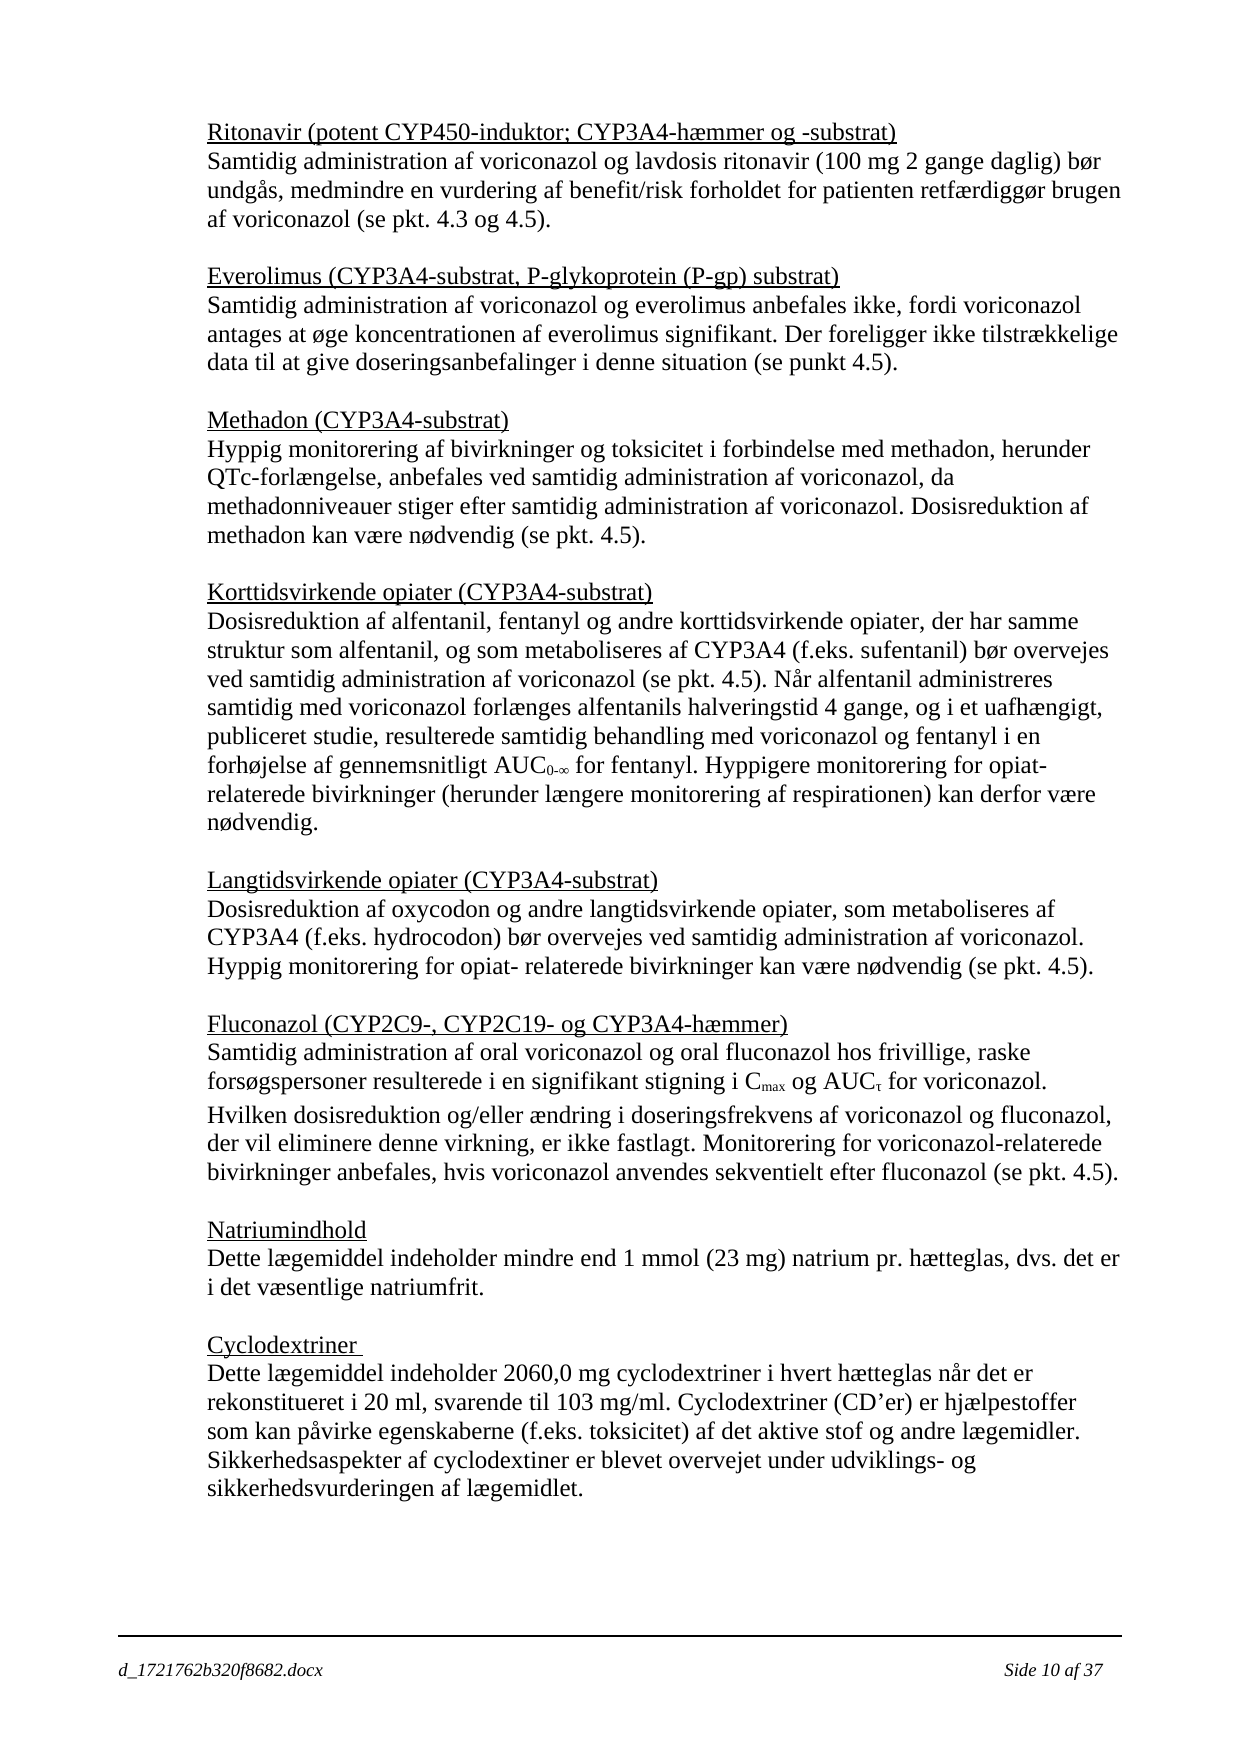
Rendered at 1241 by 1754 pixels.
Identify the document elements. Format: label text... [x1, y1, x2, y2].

text Dosisreduktion af alfentanil, fentanyl og andre korttidsvirkende opiater, der har samme struktur som alfentanil, og som metaboliseres af CYP3A4 (f.eks. sufentanil) bør overvejes ved samtidig administration af voriconazol (se pkt. 4.5). Når alfentanil administreres samtidig med voriconazol forlænges alfentanils halveringstid 4 gange, og i et uafhængigt, publiceret studie, resulterede samtidig behandling med voriconazol og fentanyl i en forhøjelse af gennemsnitligt AUC0-∞ for fentanyl. Hyppigere monitorering for opiat-relaterede bivirkninger (herunder længere monitorering af respirationen) kan derfor være nødvendig. [207, 606, 1122, 836]
text Dette lægemiddel indeholder 2060,0 mg cyclodextriner i hvert hætteglas når det er rekonstitueret i 20 ml, svarende til 103 mg/ml. Cyclodextriner (CD’er) er hjælpestoffer som kan påvirke egenskaberne (f.eks. toksicitet) af det aktive stof og andre lægemidler. Sikkerhedsaspekter af cyclodextiner er blevet overvejet under udviklings- og sikkerhedsvurderingen af lægemidlet. [207, 1358, 1122, 1502]
text Ritonavir (potent CYP450-induktor; CYP3A4-hæmmer og -substrat) [207, 117, 1122, 146]
text Langtidsvirkende opiater (CYP3A4-substrat) [207, 865, 1122, 894]
text Cyclodextriner [207, 1330, 1122, 1358]
text Fluconazol (CYP2C9-, CYP2C19- og CYP3A4-hæmmer) [207, 1009, 1122, 1037]
text Natriumindhold [207, 1215, 1122, 1243]
text Everolimus (CYP3A4-substrat, P-glykoprotein (P-gp) substrat) [207, 261, 1122, 290]
text Samtidig administration af voriconazol og everolimus anbefales ikke, fordi voriconazol antages at øge koncentrationen af everolimus signifikant. Der foreligger ikke tilstrækkelige data til at give doseringsanbefalinger i denne situation (se punkt 4.5). [207, 290, 1122, 376]
text Samtidig administration af oral voriconazol og oral fluconazol hos frivillige, raske forsøgspersoner resulterede i en signifikant stigning i Cmax og AUCτ for voriconazol. Hvilken dosisreduktion og/eller ændring i doseringsfrekvens af voriconazol og fluconazol, der vil eliminere denne virkning, er ikke fastlagt. Monitorering for voriconazol-relaterede bivirkninger anbefales, hvis voriconazol anvendes sekventielt efter fluconazol (se pkt. 4.5). [207, 1037, 1122, 1186]
text Hyppig monitorering af bivirkninger og toksicitet i forbindelse med methadon, herunder QTc-forlængelse, anbefales ved samtidig administration af voriconazol, da methadonniveauer stiger efter samtidig administration af voriconazol. Dosisreduktion af methadon kan være nødvendig (se pkt. 4.5). [207, 434, 1122, 549]
text Methadon (CYP3A4-substrat) [207, 405, 1122, 434]
text Dette lægemiddel indeholder mindre end 1 mmol (23 mg) natrium pr. hætteglas, dvs. det er i det væsentlige natriumfrit. [207, 1243, 1122, 1301]
text Samtidig administration af voriconazol og lavdosis ritonavir (100 mg 2 gange daglig) bør undgås, medmindre en vurdering af benefit/risk forholdet for patienten retfærdiggør brugen af voriconazol (se pkt. 4.3 og 4.5). [207, 146, 1122, 232]
text Dosisreduktion af oxycodon og andre langtidsvirkende opiater, som metaboliseres af CYP3A4 (f.eks. hydrocodon) bør overvejes ved samtidig administration af voriconazol. Hyppig monitorering for opiat- relaterede bivirkninger kan være nødvendig (se pkt. 4.5). [207, 894, 1122, 980]
text Korttidsvirkende opiater (CYP3A4-substrat) [207, 577, 1122, 606]
